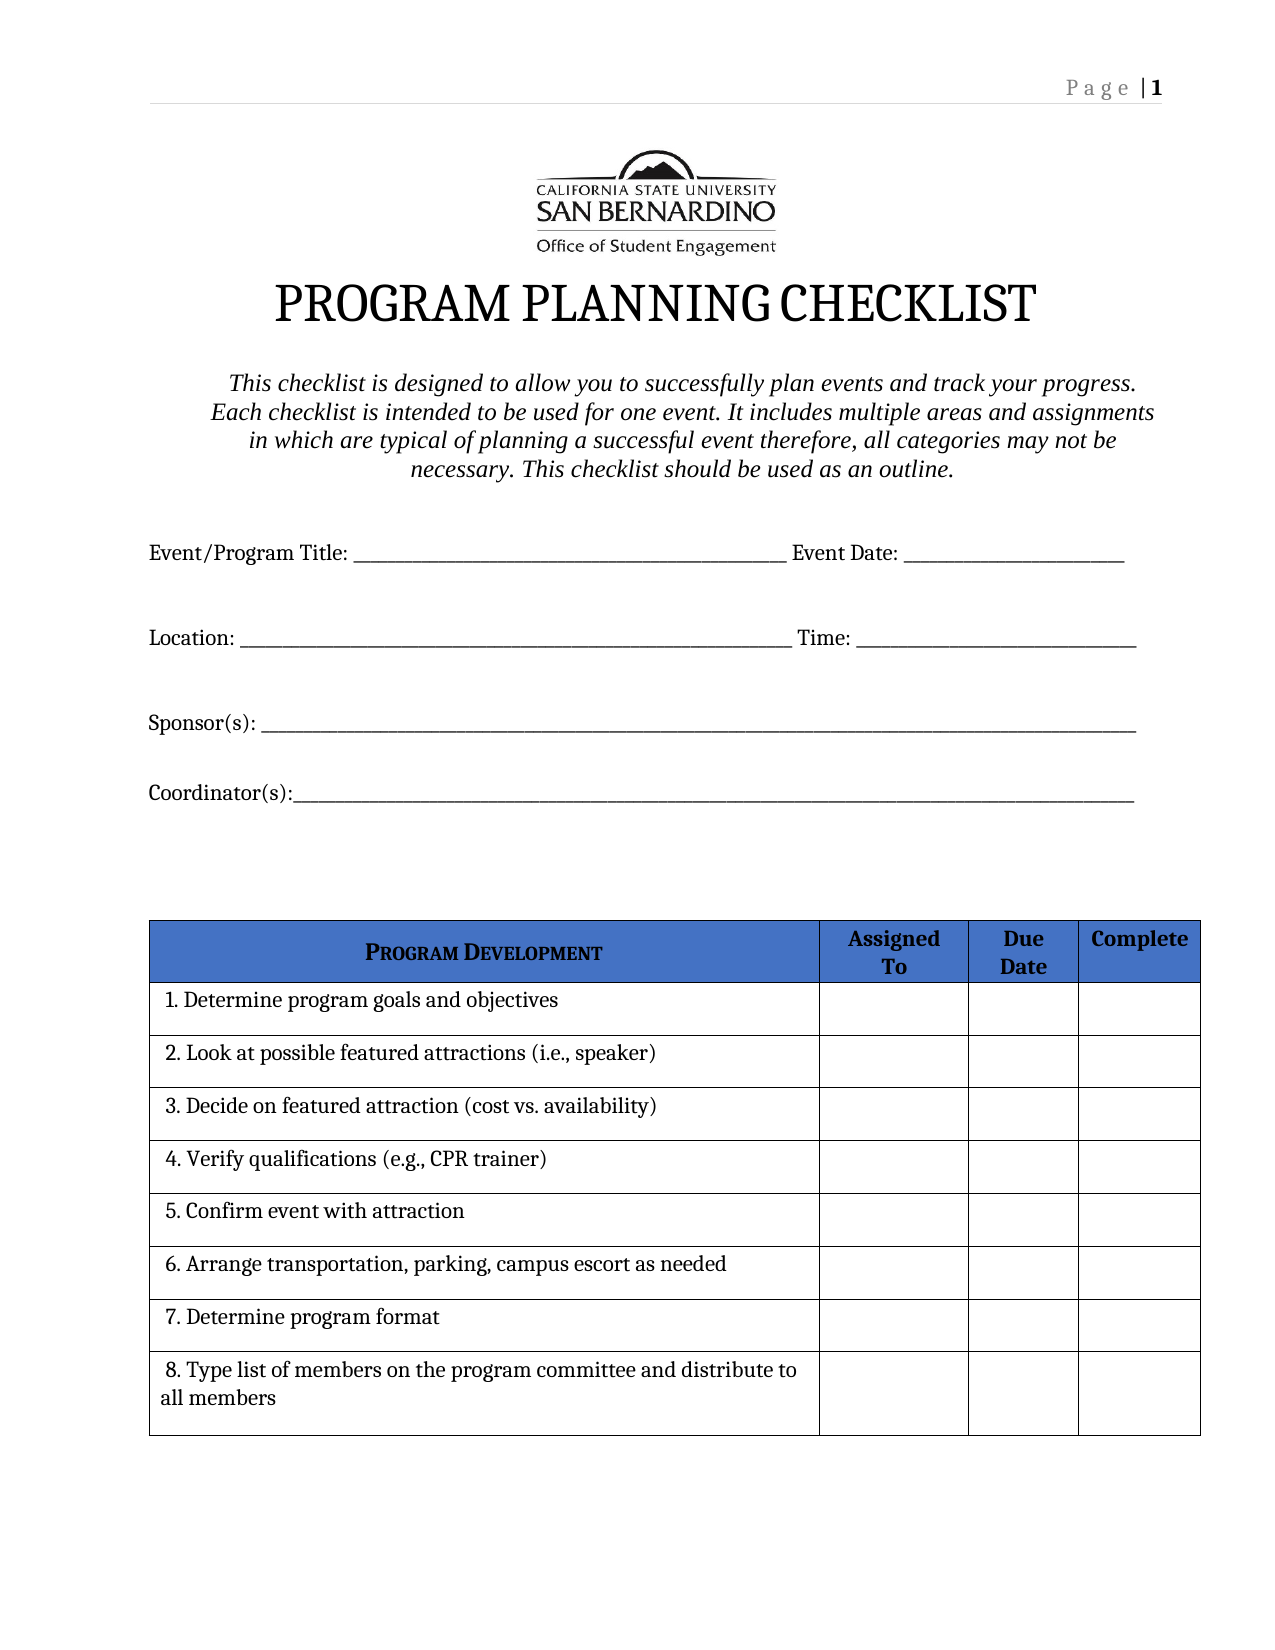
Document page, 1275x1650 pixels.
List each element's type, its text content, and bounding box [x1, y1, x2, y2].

table_cell [1079, 1141, 1200, 1193]
table_cell [969, 1036, 1078, 1087]
table_cell [969, 1352, 1078, 1435]
table_cell [820, 1141, 968, 1193]
table_cell [1079, 983, 1200, 1034]
table_cell [820, 1088, 968, 1140]
text PROGRAM PLANNING CHECKLIST [150, 272, 1162, 335]
table_header PROGRAM DEVELOPMENT [150, 921, 819, 982]
table_cell [820, 983, 968, 1034]
table_header Assigned To [820, 921, 968, 982]
table_cell 8. Type list of members on the program committee and distribute to all members [150, 1352, 819, 1435]
table_cell [1079, 1352, 1200, 1435]
table_cell [969, 1194, 1078, 1246]
table_cell 2. Look at possible featured attractions (i.e., speaker) [150, 1036, 819, 1087]
table_header Complete [1079, 921, 1200, 982]
table_cell [969, 983, 1078, 1034]
text Location: _________________________________________________________________ Time: _________________________________ [148, 625, 1162, 651]
table_cell [969, 1088, 1078, 1140]
table_header Due Date [969, 921, 1078, 982]
text This checklist is designed to allow you to successfully plan events and track your progress. Each checklist is intended to be used for one event. It includes multiple areas and assignments in which are typical of planning a successful event therefore, all categories may not be necessary. This checklist should be used as an outline. [206, 368, 1162, 483]
table_cell [969, 1247, 1078, 1298]
text Event/Program Title: ___________________________________________________ Event Date: __________________________ [148, 540, 1162, 566]
table_cell [820, 1036, 968, 1087]
table_cell [820, 1300, 968, 1351]
table_cell 5. Confirm event with attraction [150, 1194, 819, 1246]
table_cell [820, 1194, 968, 1246]
table_cell [1079, 1194, 1200, 1246]
table_cell [969, 1141, 1078, 1193]
table_cell [820, 1352, 968, 1435]
table_cell [969, 1300, 1078, 1351]
text Sponsor(s): _______________________________________________________________________________________________________ [148, 710, 1149, 736]
picture [516, 130, 796, 271]
table_cell [820, 1247, 968, 1298]
table_cell [1079, 1300, 1200, 1351]
table_cell 3. Decide on featured attraction (cost vs. availability) [150, 1088, 819, 1140]
text Coordinator(s):___________________________________________________________________________________________________ [148, 780, 1162, 807]
table_cell [1079, 1088, 1200, 1140]
table_cell 1. Determine program goals and objectives [150, 983, 819, 1034]
table_cell [1079, 1247, 1200, 1298]
table_cell 6. Arrange transportation, parking, campus escort as needed [150, 1247, 819, 1298]
table_cell 4. Verify qualifications (e.g., CPR trainer) [150, 1141, 819, 1193]
table_cell [1079, 1036, 1200, 1087]
table_cell 7. Determine program format [150, 1300, 819, 1351]
